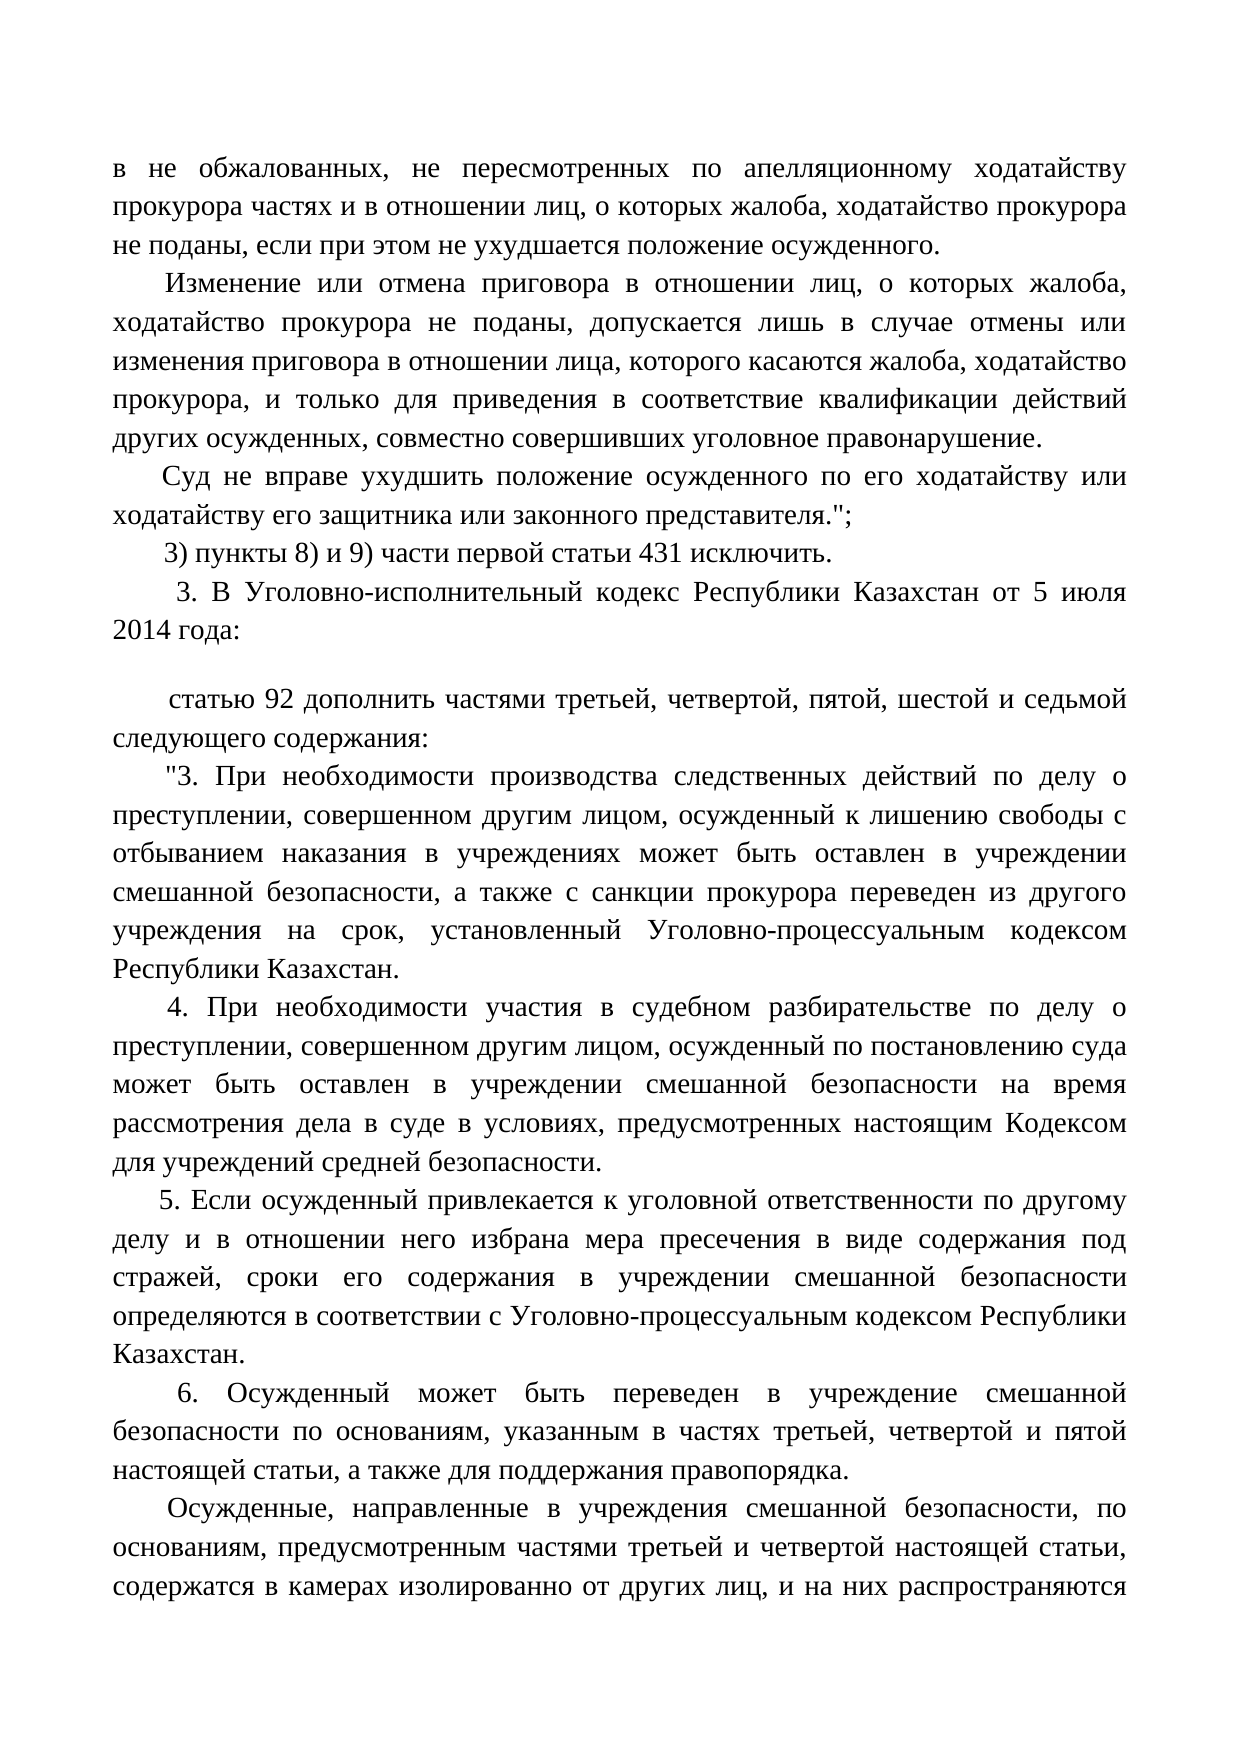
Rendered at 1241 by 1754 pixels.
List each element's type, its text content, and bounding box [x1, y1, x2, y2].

text статью 92 дополнить частями третьей, четвертой, пятой, шестой и седьмой следующего содержания: [112, 681, 1128, 753]
text Изменение или отмена приговора в отношении лиц, о которых жалоба, ходатайство прокурора не поданы, допускается лишь в случае отмены или изменения приговора в отношении лица, которого касаются жалоба, ходатайство прокурора, и только для приведения в соответствие квалификации действий других осужденных, совместно совершивших уголовное правонарушение. [112, 266, 1128, 453]
text 6. Осужденный может быть переведен в учреждение смешанной безопасности по основаниям, указанным в частях третьей, четвертой и пятой настоящей статьи, а также для поддержания правопорядка. [112, 1375, 1128, 1486]
text 5. Если осужденный привлекается к уголовной ответственности по другому делу и в отношении него избрана мера пресечения в виде содержания под стражей, сроки его содержания в учреждении смешанной безопасности определяются в соответствии с Уголовно-процессуальным кодексом Республики Казахстан. [112, 1182, 1128, 1370]
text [112, 150, 1128, 261]
text 3) пункты 8) и 9) части первой статьи 431 исключить. [112, 535, 1128, 569]
text "3. При необходимости производства следственных действий по делу о преступлении, совершенном другим лицом, осужденный к лишению свободы с отбыванием наказания в учреждениях может быть оставлен в учреждении смешанной безопасности, а также с санкции прокурора переведен из другого учреждения на срок, установленный Уголовно-процессуальным кодексом Республики Казахстан. [112, 758, 1128, 984]
text 3. В Уголовно-исполнительный кодекс Республики Казахстан от 5 июля 2014 года: [112, 574, 1128, 646]
text 4. При необходимости участия в судебном разбирательстве по делу о преступлении, совершенном другим лицом, осужденный по постановлению суда может быть оставлен в учреждении смешанной безопасности на время рассмотрения дела в суде в условиях, предусмотренных настоящим Кодексом для учреждений средней безопасности. [112, 989, 1128, 1177]
text Суд не вправе ухудшить положение осужденного по его ходатайству или ходатайству его защитника или законного представителя."; [112, 458, 1128, 530]
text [112, 1491, 1128, 1601]
